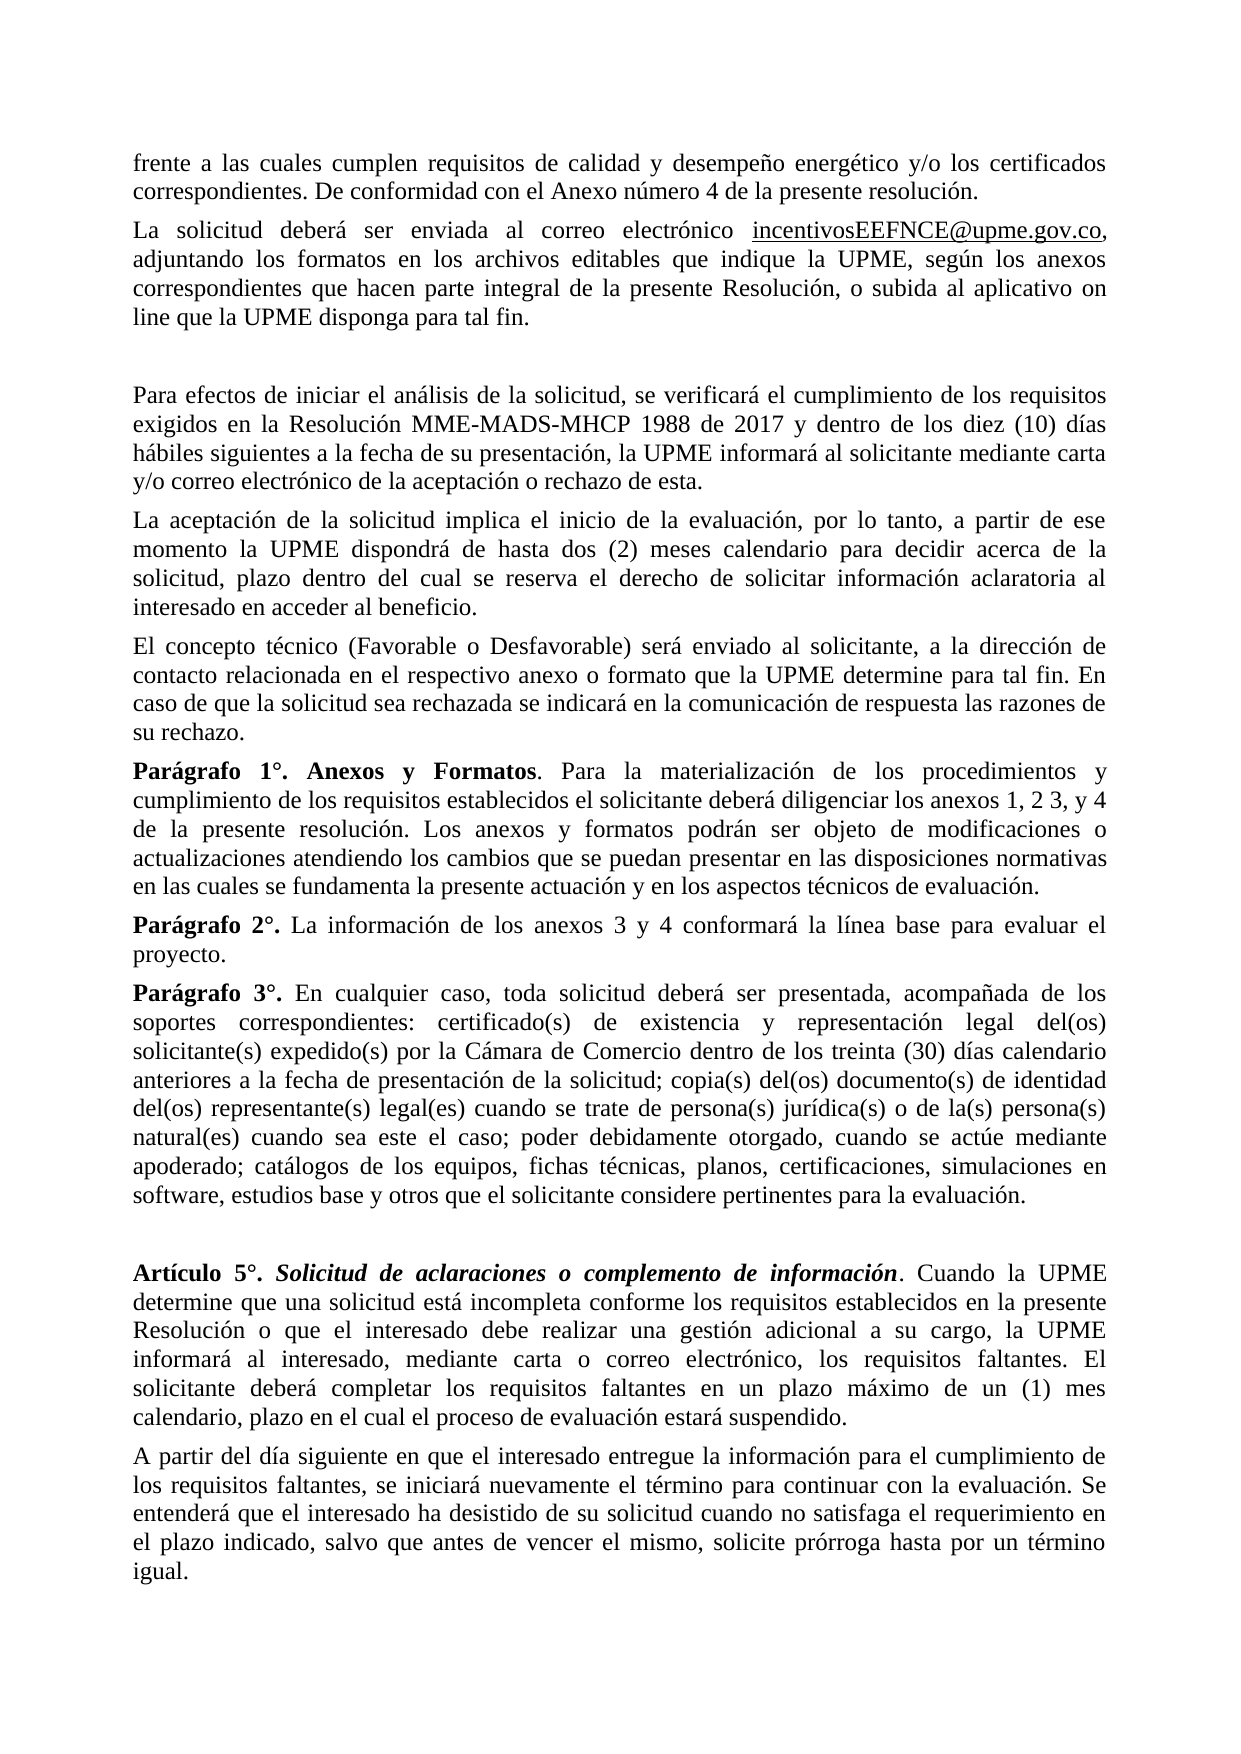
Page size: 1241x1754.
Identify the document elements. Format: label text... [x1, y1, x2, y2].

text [133, 148, 1108, 205]
text Artículo 5°. Solicitud de aclaraciones o complemento de información. Cuando la UPME determine que una solicitud está incompleta conforme los requisitos establecidos en la presente Resolución o que el interesado debe realizar una gestión adicional a su cargo, la UPME informará al interesado, mediante carta o correo electrónico, los requisitos faltantes. El solicitante deberá completar los requisitos faltantes en un plazo máximo de un (1) mes calendario, plazo en el cual el proceso de evaluación estará suspendido. [133, 1258, 1108, 1431]
text Parágrafo 3°. En cualquier caso, toda solicitud deberá ser presentada, acompañada de los soportes correspondientes: certificado(s) de existencia y representación legal del(os) solicitante(s) expedido(s) por la Cámara de Comercio dentro de los treinta (30) días calendario anteriores a la fecha de presentación de la solicitud; copia(s) del(os) documento(s) de identidad del(os) representante(s) legal(es) cuando se trate de persona(s) jurídica(s) o de la(s) persona(s) natural(es) cuando sea este el caso; poder debidamente otorgado, cuando se actúe mediante apoderado; catálogos de los equipos, fichas técnicas, planos, certificaciones, simulaciones en software, estudios base y otros que el solicitante considere pertinentes para la evaluación. [133, 978, 1108, 1208]
text Parágrafo 2°. La información de los anexos 3 y 4 conformará la línea base para evaluar el proyecto. [133, 911, 1108, 968]
text La solicitud deberá ser enviada al correo electrónico incentivosEEFNCE@upme.gov.co, adjuntando los formatos en los archivos editables que indique la UPME, según los anexos correspondientes que hacen parte integral de la presente Resolución, o subida al aplicativo on line que la UPME disponga para tal fin. [133, 216, 1108, 331]
text La aceptación de la solicitud implica el inicio de la evaluación, por lo tanto, a partir de ese momento la UPME dispondrá de hasta dos (2) meses calendario para decidir acerca de la solicitud, plazo dentro del cual se reserva el derecho de solicitar información aclaratoria al interesado en acceder al beneficio. [133, 506, 1108, 621]
text A partir del día siguiente en que el interesado entregue la información para el cumplimiento de los requisitos faltantes, se iniciará nuevamente el término para continuar con la evaluación. Se entenderá que el interesado ha desistido de su solicitud cuando no satisfaga el requerimiento en el plazo indicado, salvo que antes de vencer el mismo, solicite prórroga hasta por un término igual. [133, 1441, 1108, 1585]
text El concepto técnico (Favorable o Desfavorable) será enviado al solicitante, a la dirección de contacto relacionada en el respectivo anexo o formato que la UPME determine para tal fin. En caso de que la solicitud sea rechazada se indicará en la comunicación de respuesta las razones de su rechazo. [133, 631, 1108, 746]
text Parágrafo 1°. Anexos y Formatos. Para la materialización de los procedimientos y cumplimiento de los requisitos establecidos el solicitante deberá diligenciar los anexos 1, 2 3, y 4 de la presente resolución. Los anexos y formatos podrán ser objeto de modificaciones o actualizaciones atendiendo los cambios que se puedan presentar en las disposiciones normativas en las cuales se fundamenta la presente actuación y en los aspectos técnicos de evaluación. [133, 756, 1108, 900]
text Para efectos de iniciar el análisis de la solicitud, se verificará el cumplimiento de los requisitos exigidos en la Resolución MME-MADS-MHCP 1988 de 2017 y dentro de los diez (10) días hábiles siguientes a la fecha de su presentación, la UPME informará al solicitante mediante carta y/o correo electrónico de la aceptación o rechazo de esta. [133, 380, 1108, 495]
